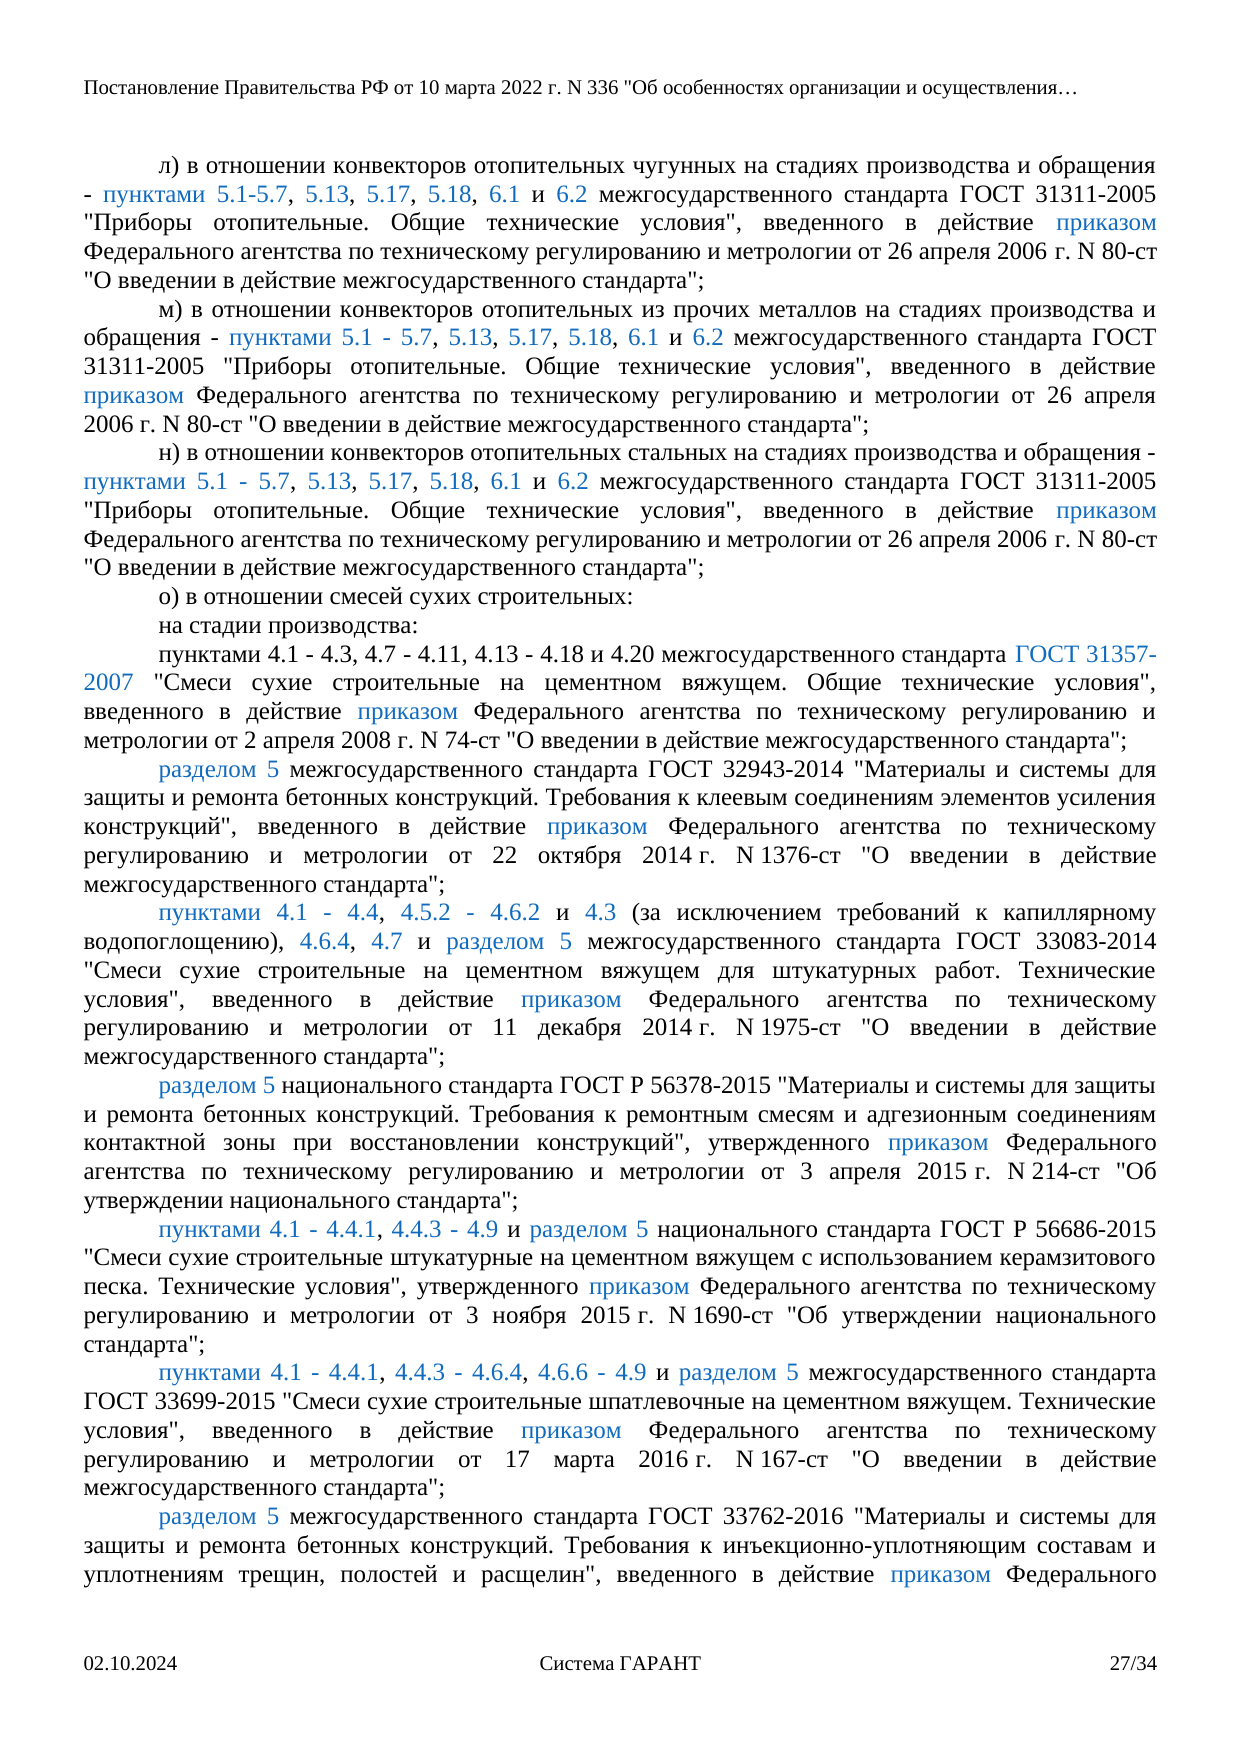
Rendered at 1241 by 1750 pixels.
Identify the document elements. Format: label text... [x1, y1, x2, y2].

text на стадии производства: [83, 610, 1157, 639]
text пунктами 4.1 - 4.3, 4.7 - 4.11, 4.13 - 4.18 и 4.20 межгосударственного стандарта ГОСТ 31357-2007 "Смеси сухие строительные на цементном вяжущем. Общие технические условия", введенного в действие приказом Федерального агентства по техническому регулированию и метрологии от 2 апреля 2008 г. N 74-ст "О введении в действие межгосударственного стандарта"; [83, 639, 1157, 754]
text разделом 5 межгосударственного стандарта ГОСТ 32943-2014 "Материалы и системы для защиты и ремонта бетонных конструкций. Требования к клеевым соединениям элементов усиления конструкций", введенного в действие приказом Федерального агентства по техническому регулированию и метрологии от 22 октября 2014 г. N 1376-ст "О введении в действие межгосударственного стандарта"; [83, 754, 1157, 897]
text н) в отношении конвекторов отопительных стальных на стадиях производства и обращения - пунктами 5.1 - 5.7, 5.13, 5.17, 5.18, 6.1 и 6.2 межгосударственного стандарта ГОСТ 31311-2005 "Приборы отопительные. Общие технические условия", введенного в действие приказом Федерального агентства по техническому регулированию и метрологии от 26 апреля 2006 г. N 80-ст "О введении в действие межгосударственного стандарта"; [83, 437, 1157, 581]
text л) в отношении конвекторов отопительных чугунных на стадиях производства и обращения - пунктами 5.1-5.7, 5.13, 5.17, 5.18, 6.1 и 6.2 межгосударственного стандарта ГОСТ 31311-2005 "Приборы отопительные. Общие технические условия", введенного в действие приказом Федерального агентства по техническому регулированию и метрологии от 26 апреля 2006 г. N 80-ст "О введении в действие межгосударственного стандарта"; [83, 150, 1157, 294]
text разделом 5 национального стандарта ГОСТ Р 56378-2015 "Материалы и системы для защиты и ремонта бетонных конструкций. Требования к ремонтным смесям и адгезионным соединениям контактной зоны при восстановлении конструкций", утвержденного приказом Федерального агентства по техническому регулированию и метрологии от 3 апреля 2015 г. N 214-ст "Об утверждении национального стандарта"; [83, 1070, 1157, 1214]
text пунктами 4.1 - 4.4.1, 4.4.3 - 4.9 и разделом 5 национального стандарта ГОСТ Р 56686-2015 "Смеси сухие строительные штукатурные на цементном вяжущем с использованием керамзитового песка. Технические условия", утвержденного приказом Федерального агентства по техническому регулированию и метрологии от 3 ноября 2015 г. N 1690-ст "Об утверждении национального стандарта"; [83, 1214, 1157, 1357]
text о) в отношении смесей сухих строительных: [83, 581, 1157, 610]
text пунктами 4.1 - 4.4, 4.5.2 - 4.6.2 и 4.3 (за исключением требований к капиллярному водопоглощению), 4.6.4, 4.7 и разделом 5 межгосударственного стандарта ГОСТ 33083-2014 "Смеси сухие строительные на цементном вяжущем для штукатурных работ. Технические условия", введенного в действие приказом Федерального агентства по техническому регулированию и метрологии от 11 декабря 2014 г. N 1975-ст "О введении в действие межгосударственного стандарта"; [83, 897, 1157, 1070]
text пунктами 4.1 - 4.4.1, 4.4.3 - 4.6.4, 4.6.6 - 4.9 и разделом 5 межгосударственного стандарта ГОСТ 33699-2015 "Смеси сухие строительные шпатлевочные на цементном вяжущем. Технические условия", введенного в действие приказом Федерального агентства по техническому регулированию и метрологии от 17 марта 2016 г. N 167-ст "О введении в действие межгосударственного стандарта"; [83, 1357, 1157, 1501]
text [83, 1501, 1157, 1587]
text м) в отношении конвекторов отопительных из прочих металлов на стадиях производства и обращения - пунктами 5.1 - 5.7, 5.13, 5.17, 5.18, 6.1 и 6.2 межгосударственного стандарта ГОСТ 31311-2005 "Приборы отопительные. Общие технические условия", введенного в действие приказом Федерального агентства по техническому регулированию и метрологии от 26 апреля 2006 г. N 80-ст "О введении в действие межгосударственного стандарта"; [83, 294, 1157, 437]
